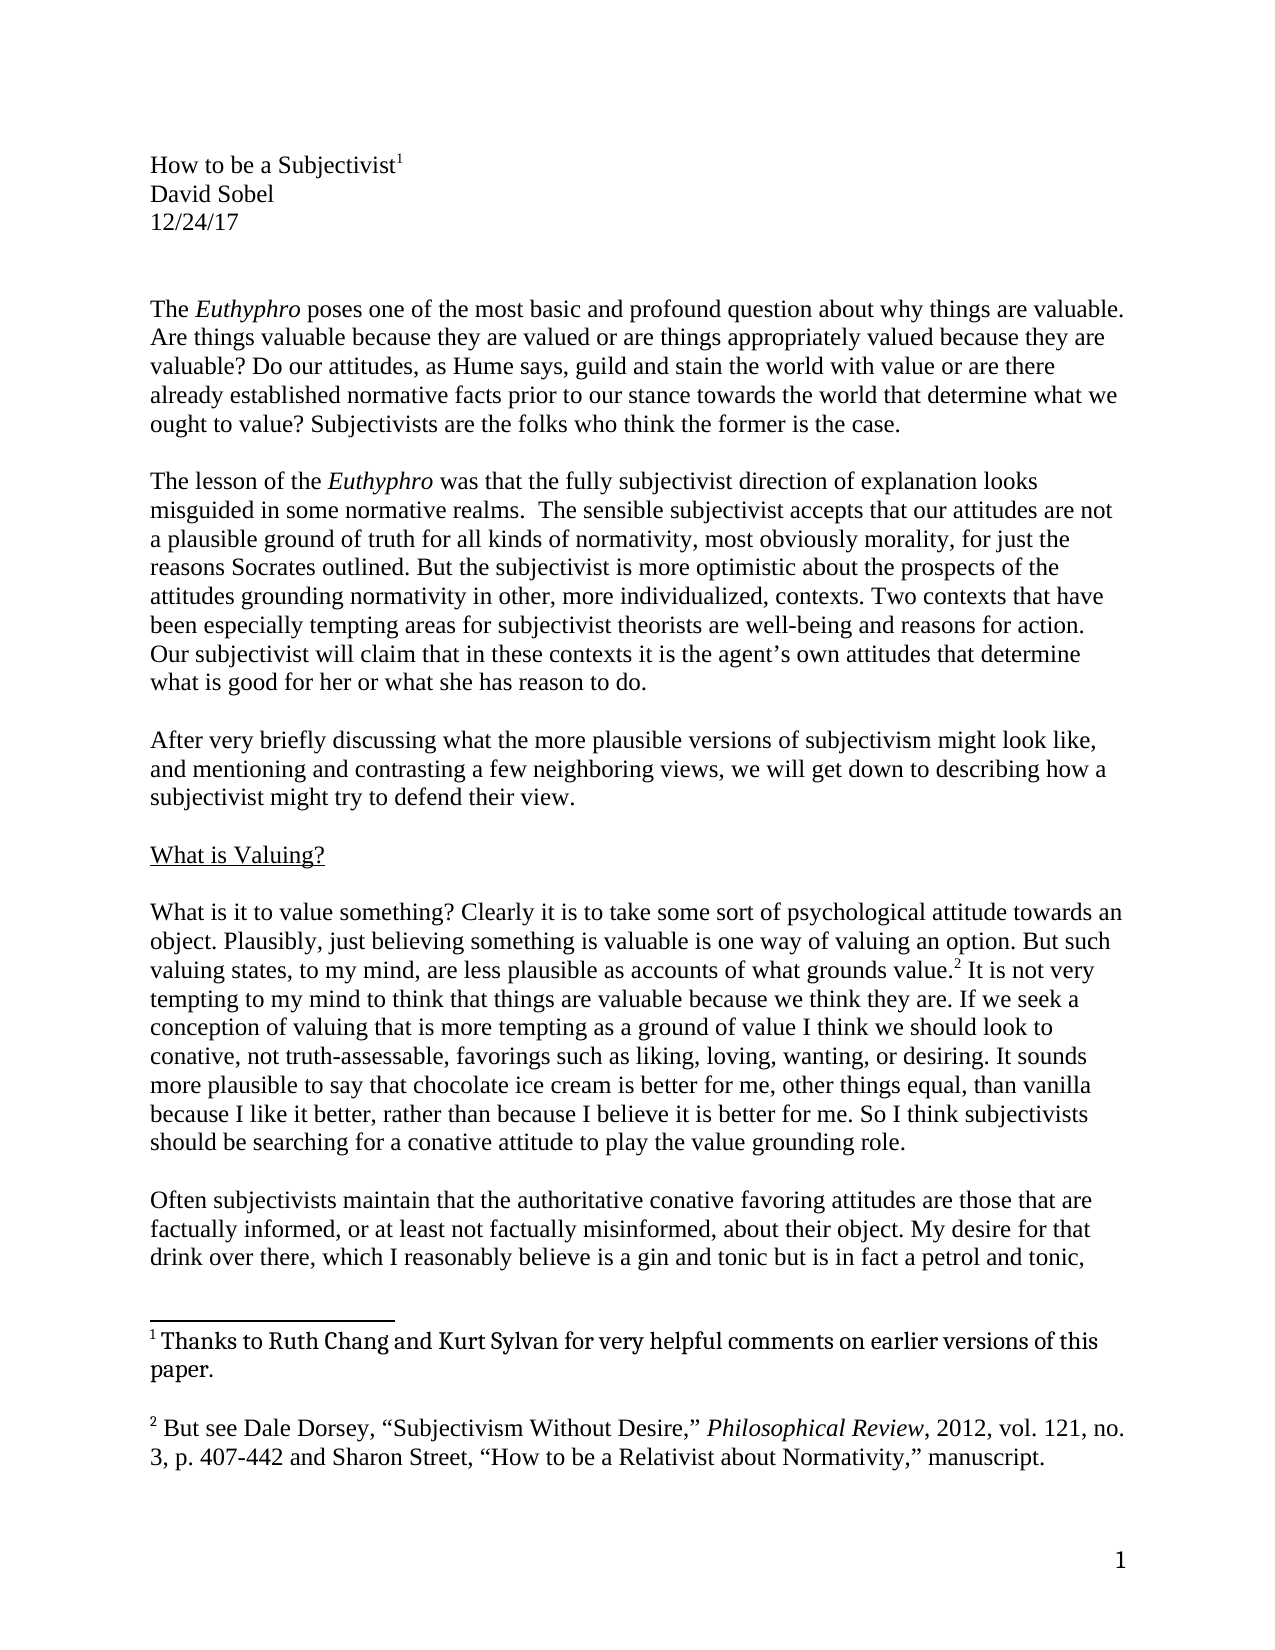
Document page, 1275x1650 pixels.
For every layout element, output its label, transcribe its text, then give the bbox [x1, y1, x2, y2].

text After very briefly discussing what the more plausible versions of subjectivism might look like, and mentioning and contrasting a few neighboring views, we will get down to describing how a subjectivist might try to defend their view. [150, 725, 1125, 811]
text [150, 1185, 1125, 1271]
text The lesson of the Euthyphro was that the fully subjectivist direction of explanation looks misguided in some normative realms. The sensible subjectivist accepts that our attitudes are not a plausible ground of truth for all kinds of normativity, most obviously morality, for just the reasons Socrates outlined. But the subjectivist is more optimistic about the prospects of the attitudes grounding normativity in other, more individualized, contexts. Two contexts that have been especially tempting areas for subjectivist theorists are well-being and reasons for action. Our subjectivist will claim that in these contexts it is the agent’s own attitudes that determine what is good for her or what she has reason to do. [150, 466, 1125, 696]
text 12/24/17 [150, 207, 1125, 236]
text How to be a Subjectivist [150, 150, 1125, 179]
text The Euthyphro poses one of the most basic and profound question about why things are valuable. Are things valuable because they are valued or are things appropriately valued because they are valuable? Do our attitudes, as Hume says, guild and stain the world with value or are there already established normative facts prior to our stance towards the world that determine what we ought to value? Subjectivists are the folks who think the former is the case. [150, 294, 1125, 437]
text David Sobel [150, 179, 1125, 207]
text What is it to value something? Clearly it is to take some sort of psychological attitude towards an object. Plausibly, just believing something is valuable is one way of valuing an option. But such valuing states, to my mind, are less plausible as accounts of what grounds value. It is not very tempting to my mind to think that things are valuable because we think they are. If we seek a conception of valuing that is more tempting as a ground of value I think we should look to conative, not truth-assessable, favorings such as liking, loving, wanting, or desiring. It sounds more plausible to say that chocolate ice cream is better for me, other things equal, than vanilla because I like it better, rather than because I believe it is better for me. So I think subjectivists should be searching for a conative attitude to play the value grounding role. [150, 897, 1125, 1156]
text What is Valuing? [150, 840, 1125, 869]
